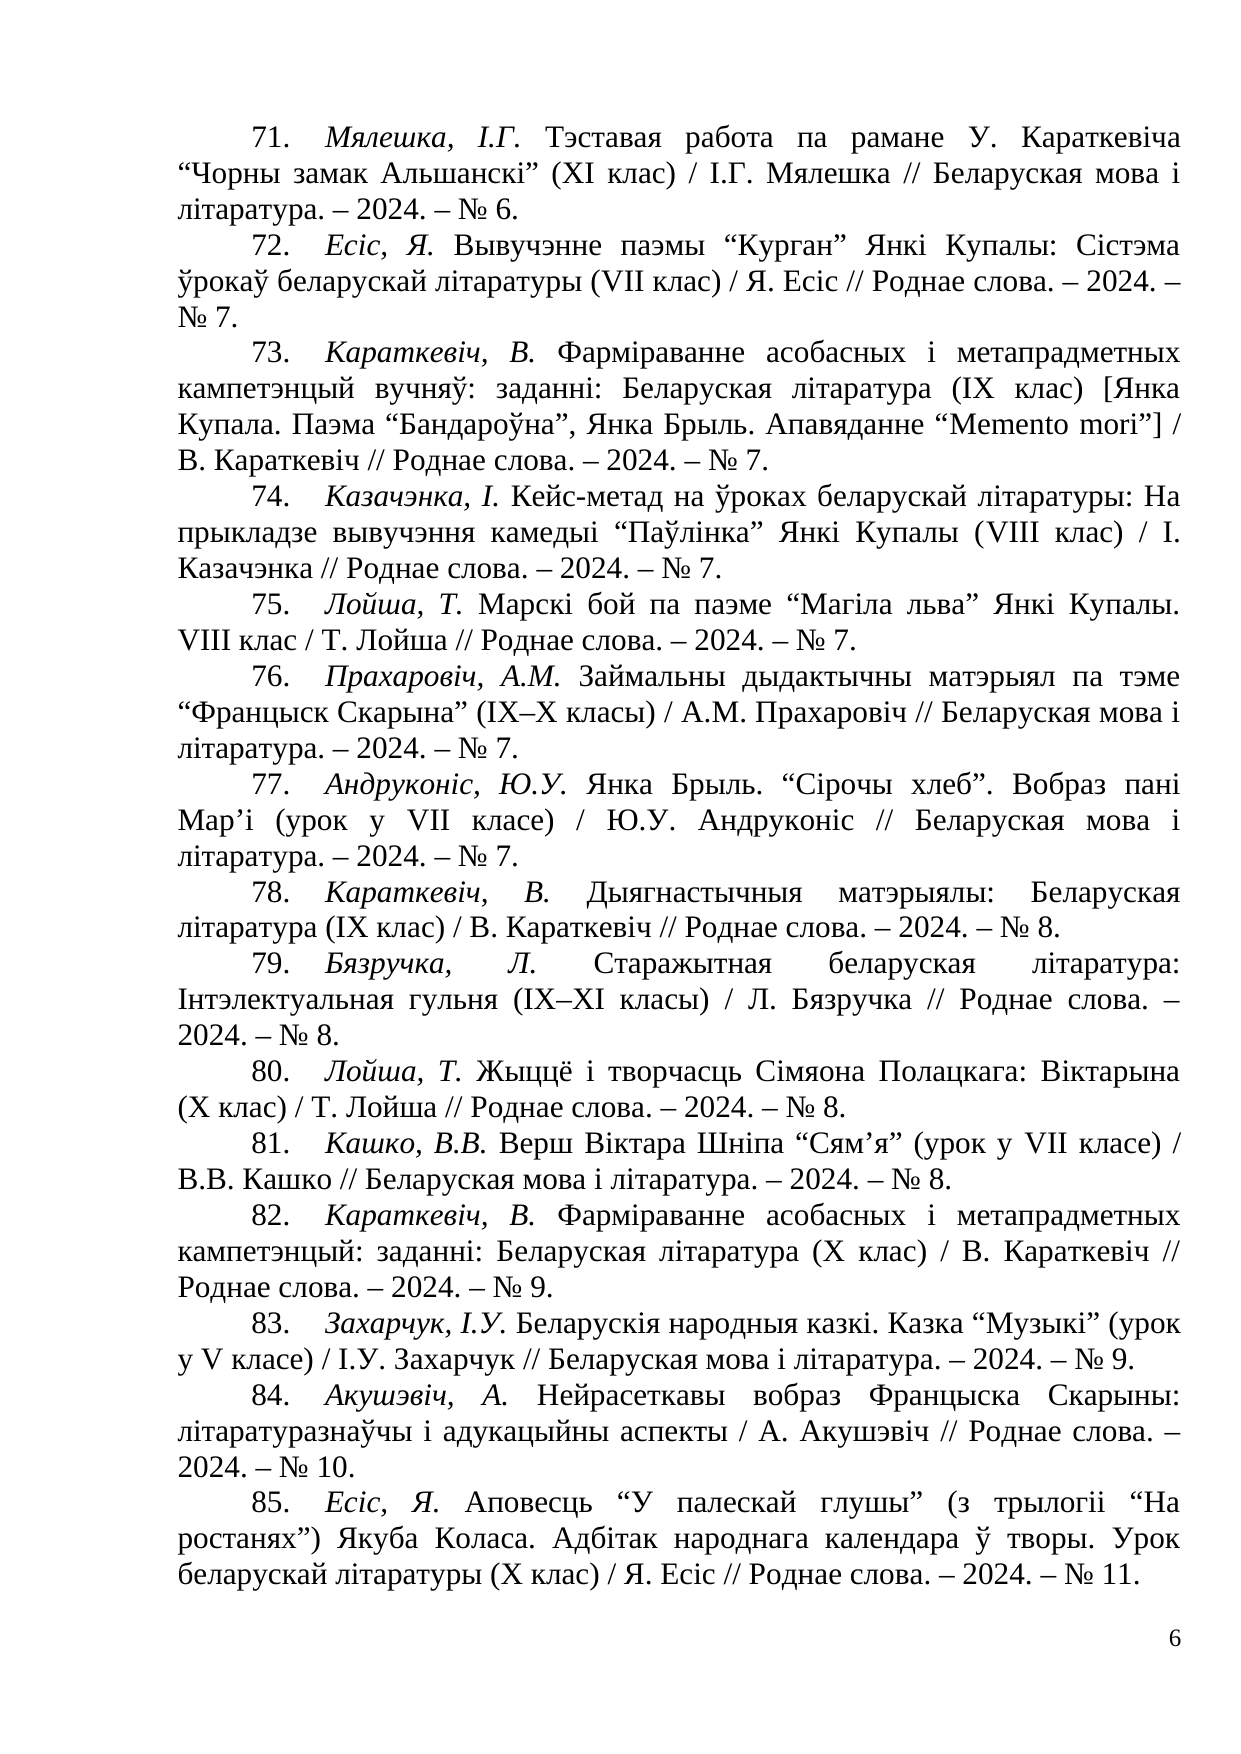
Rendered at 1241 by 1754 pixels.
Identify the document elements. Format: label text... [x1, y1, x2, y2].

list Лойша, Т. Жыццё і творчасць Сімяона Полацкага: Віктарына (Х клас) / Т. Лойша // Роднае слова. – 2024. – № 8. [177, 1052, 1181, 1124]
list Караткевіч, В. Фарміраванне асобасных і метапрадметных кампетэнцый: заданні: Беларуская літаратура (Х клас) / В. Караткевіч // Роднае слова. – 2024. – № 9. [177, 1196, 1181, 1304]
list Есіс, Я. Аповесць “У палескай глушы” (з трылогіі “На ростанях”) Якуба Коласа. Адбітак народнага календара ў творы. Урок беларускай літаратуры (Х клас) / Я. Есіс // Роднае слова. – 2024. – № 11. [177, 1484, 1181, 1592]
list Лойша, Т. Марскі бой па паэме “Магіла льва” Янкі Купалы. VІІІ клас / Т. Лойша // Роднае слова. – 2024. – № 7. [177, 585, 1181, 657]
list Бязручка, Л. Старажытная беларуская літаратура: Інтэлектуальная гульня (ІХ–ХІ класы) / Л. Бязручка // Роднае слова. – 2024. – № 8. [177, 945, 1181, 1052]
list Захарчук, І.У. Беларускія народныя казкі. Казка “Музыкі” (урок у V класе) / І.У. Захарчук // Беларуская мова і літаратура. – 2024. – № 9. [177, 1304, 1181, 1376]
list Караткевіч, В. Дыягнастычныя матэрыялы: Беларуская літаратура (ІХ клас) / В. Караткевіч // Роднае слова. – 2024. – № 8. [177, 873, 1181, 945]
list Казачэнка, І. Кейс-метад на ўроках беларускай літаратуры: На прыкладзе вывучэння камедыі “Паўлінка” Янкі Купалы (VІІІ клас) / І. Казачэнка // Роднае слова. – 2024. – № 7. [177, 477, 1181, 585]
list Андруконіс, Ю.У. Янка Брыль. “Сірочы хлеб”. Вобраз пані Мар’і (урок у VІІ класе) / Ю.У. Андруконіс // Беларуская мова і літаратура. – 2024. – № 7. [177, 765, 1181, 873]
list Прахаровіч, А.М. Займальны дыдактычны матэрыял па тэме “Францыск Скарына” (ІХ–Х класы) / А.М. Прахаровіч // Беларуская мова і літаратура. – 2024. – № 7. [177, 657, 1181, 765]
list Акушэвіч, А. Нейрасеткавы вобраз Францыска Скарыны: літаратуразнаўчы і адукацыйны аспекты / А. Акушэвіч // Роднае слова. – 2024. – № 10. [177, 1376, 1181, 1484]
list Кашко, В.В. Верш Віктара Шніпа “Сям’я” (урок у VІІ класе) / В.В. Кашко // Беларуская мова і літаратура. – 2024. – № 8. [177, 1124, 1181, 1196]
list Есіс, Я. Вывучэнне паэмы “Курган” Янкі Купалы: Сістэма ўрокаў беларускай літаратуры (VІІ клас) / Я. Есіс // Роднае слова. – 2024. – № 7. [177, 226, 1181, 334]
list Караткевіч, В. Фарміраванне асобасных і метапрадметных кампетэнцый вучняў: заданні: Беларуская літаратура (ІХ клас) [Янка Купала. Паэма “Бандароўна”, Янка Брыль. Апавяданне “Memento mori”] / В. Караткевіч // Роднае слова. – 2024. – № 7. [177, 334, 1181, 477]
list Мялешка, І.Г. Тэставая работа па рамане У. Караткевіча “Чорны замак Альшанскі” (ХІ клас) / І.Г. Мялешка // Беларуская мова і літаратура. – 2024. – № 6. [177, 118, 1181, 226]
